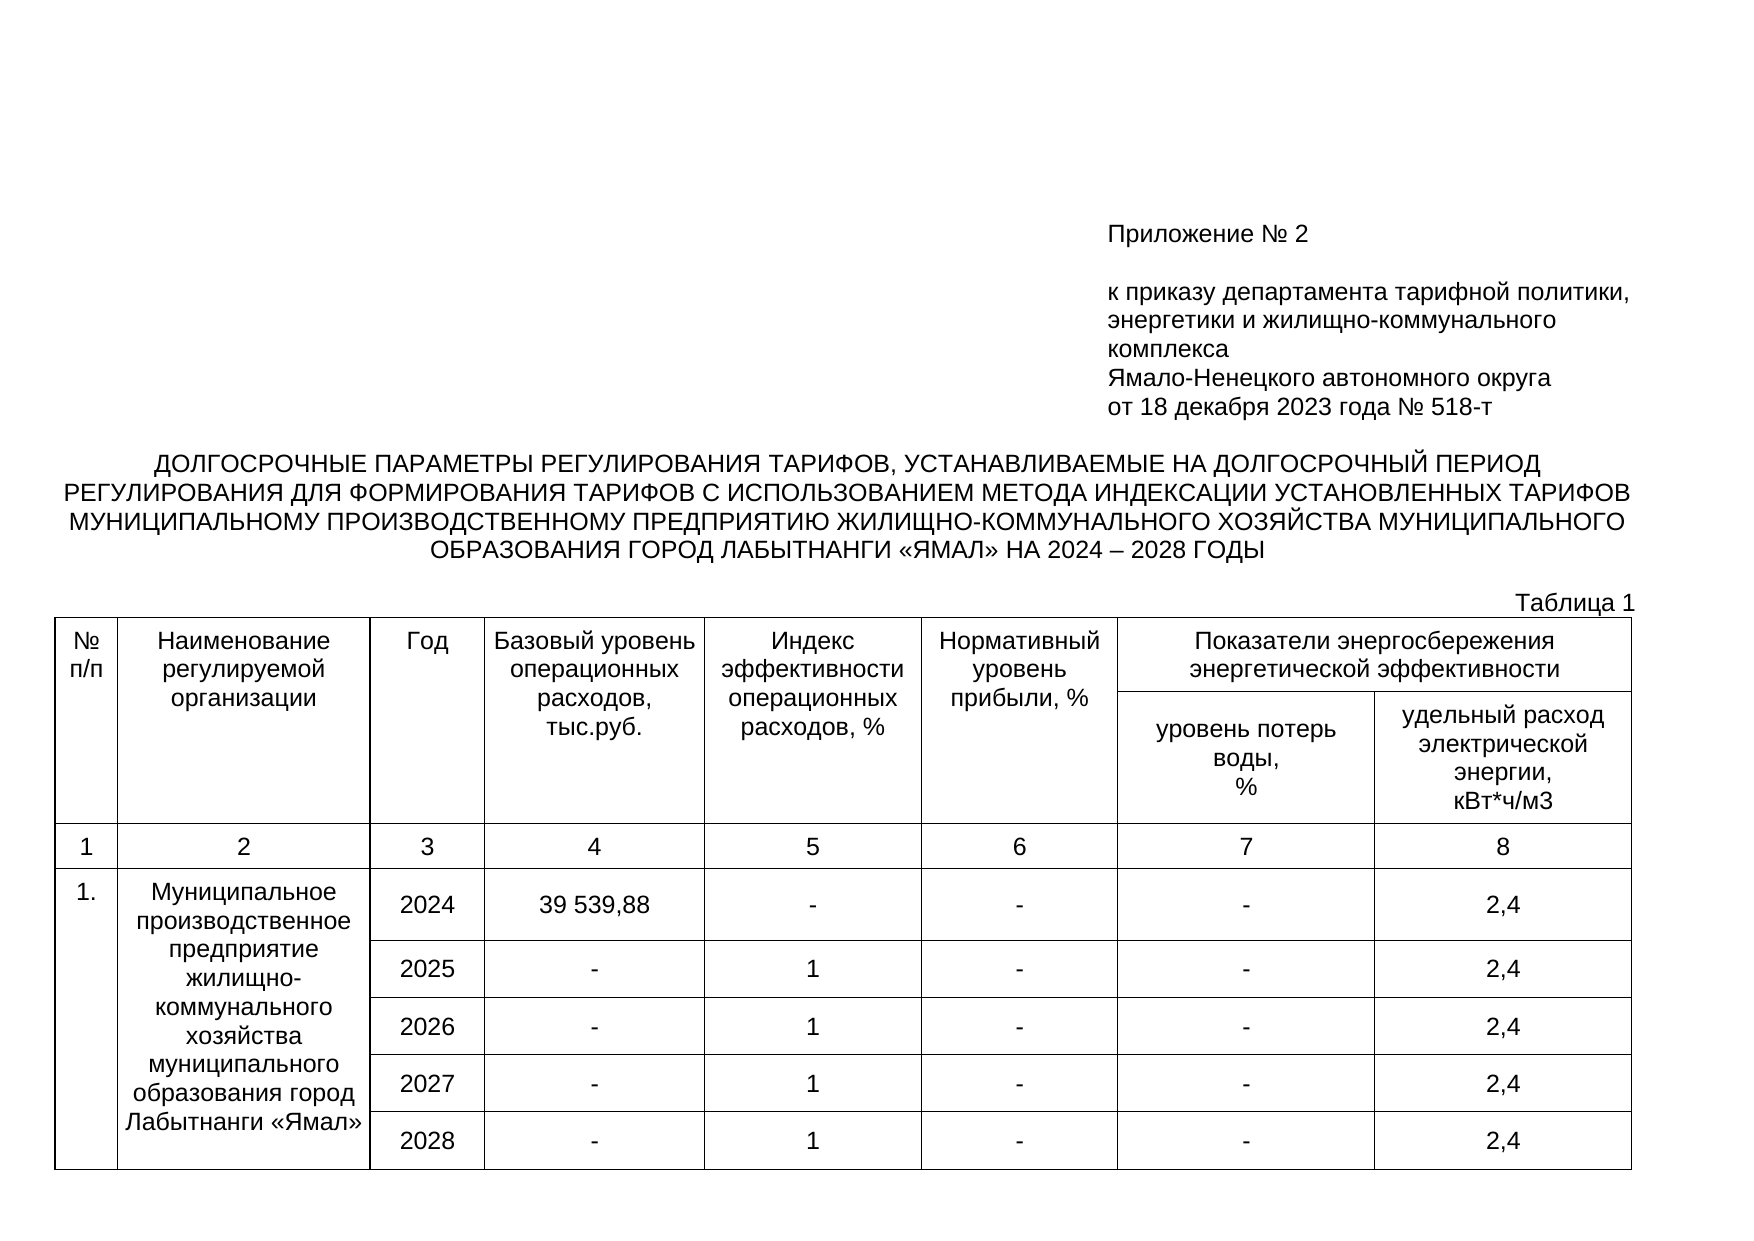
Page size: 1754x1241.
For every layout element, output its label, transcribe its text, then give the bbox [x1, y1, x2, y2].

table_cell - [485, 1112, 704, 1168]
table_cell 2026 [371, 998, 484, 1054]
text от 18 декабря 2023 года № 518-т [1107, 392, 1636, 420]
table_header Нормативный уровень прибыли, % [922, 618, 1117, 823]
text ДОЛГОСРОЧНЫЕ ПАРАМЕТРЫ РЕГУЛИРОВАНИЯ ТАРИФОВ, УСТАНАВЛИВАЕМЫЕ НА ДОЛГОСРОЧНЫЙ ПЕРИОД [59, 449, 1636, 478]
table_cell - [922, 998, 1117, 1054]
table_cell 2,4 [1375, 998, 1631, 1054]
table_cell - [1118, 1112, 1374, 1168]
table_cell - [922, 1112, 1117, 1168]
table_cell 39 539,88 [485, 869, 704, 940]
table_cell уровень потерь воды, % [1118, 692, 1374, 823]
table_cell - [1118, 998, 1374, 1054]
table_header Показатели энергосбережения энергетической эффективности [1118, 618, 1631, 691]
table_cell 4 [485, 824, 704, 868]
table_header Базовый уровень операционных расходов, тыс.руб. [485, 618, 704, 823]
table_header Индекс эффективности операционных расходов, % [705, 618, 921, 823]
text Таблица 1 [59, 588, 1636, 617]
table_cell 2028 [371, 1112, 484, 1168]
table_cell 7 [1118, 824, 1374, 868]
table_cell 2 [118, 824, 369, 868]
table_cell - [705, 869, 921, 940]
table_cell 1 [705, 941, 921, 997]
table_cell 2024 [371, 869, 484, 940]
table_cell 2,4 [1375, 1055, 1631, 1111]
table_cell 2027 [371, 1055, 484, 1111]
table_cell - [485, 998, 704, 1054]
table_cell 6 [922, 824, 1117, 868]
table_header Наименование регулируемой организации [118, 618, 369, 823]
table_cell 1 [56, 824, 117, 868]
table_cell удельный расход электрической энергии, кВт*ч/м3 [1375, 692, 1631, 823]
table_cell - [485, 941, 704, 997]
text к приказу департамента тарифной политики, энергетики и жилищно-коммунального комплекса [1107, 277, 1636, 363]
table_cell 3 [371, 824, 484, 868]
table_cell - [1118, 1055, 1374, 1111]
table_cell - [922, 869, 1117, 940]
table_cell 1 [705, 1055, 921, 1111]
table_header № п/п [56, 618, 117, 823]
table_cell 5 [705, 824, 921, 868]
table_cell 8 [1375, 824, 1631, 868]
table_cell 2025 [371, 941, 484, 997]
table_cell 1 [705, 998, 921, 1054]
table_cell 2,4 [1375, 941, 1631, 997]
text Приложение № 2 [1107, 219, 1636, 248]
table_cell Муниципальное производственное предприятие жилищно-коммунального хозяйства муниципального образования город Лабытнанги «Ямал» [118, 869, 369, 1168]
text РЕГУЛИРОВАНИЯ ДЛЯ ФОРМИРОВАНИЯ ТАРИФОВ С ИСПОЛЬЗОВАНИЕМ МЕТОДА ИНДЕКСАЦИИ УСТАНОВЛЕННЫХ ТАРИФОВ МУНИЦИПАЛЬНОМУ ПРОИЗВОДСТВЕННОМУ ПРЕДПРИЯТИЮ ЖИЛИЩНО-КОММУНАЛЬНОГО ХОЗЯЙСТВА МУНИЦИПАЛЬНОГО ОБРАЗОВАНИЯ ГОРОД ЛАБЫТНАНГИ «ЯМАЛ» НА 2024 – 2028 ГОДЫ [59, 478, 1636, 564]
table_cell - [485, 1055, 704, 1111]
table_cell - [1118, 941, 1374, 997]
table_cell 2,4 [1375, 1112, 1631, 1168]
table_cell - [1118, 869, 1374, 940]
text Ямало-Ненецкого автономного округа [1107, 363, 1636, 392]
table_cell 1. [56, 869, 117, 1168]
table_cell 1 [705, 1112, 921, 1168]
table_cell 2,4 [1375, 869, 1631, 940]
table_cell - [922, 1055, 1117, 1111]
table_cell - [922, 941, 1117, 997]
table_header Год [371, 618, 484, 823]
